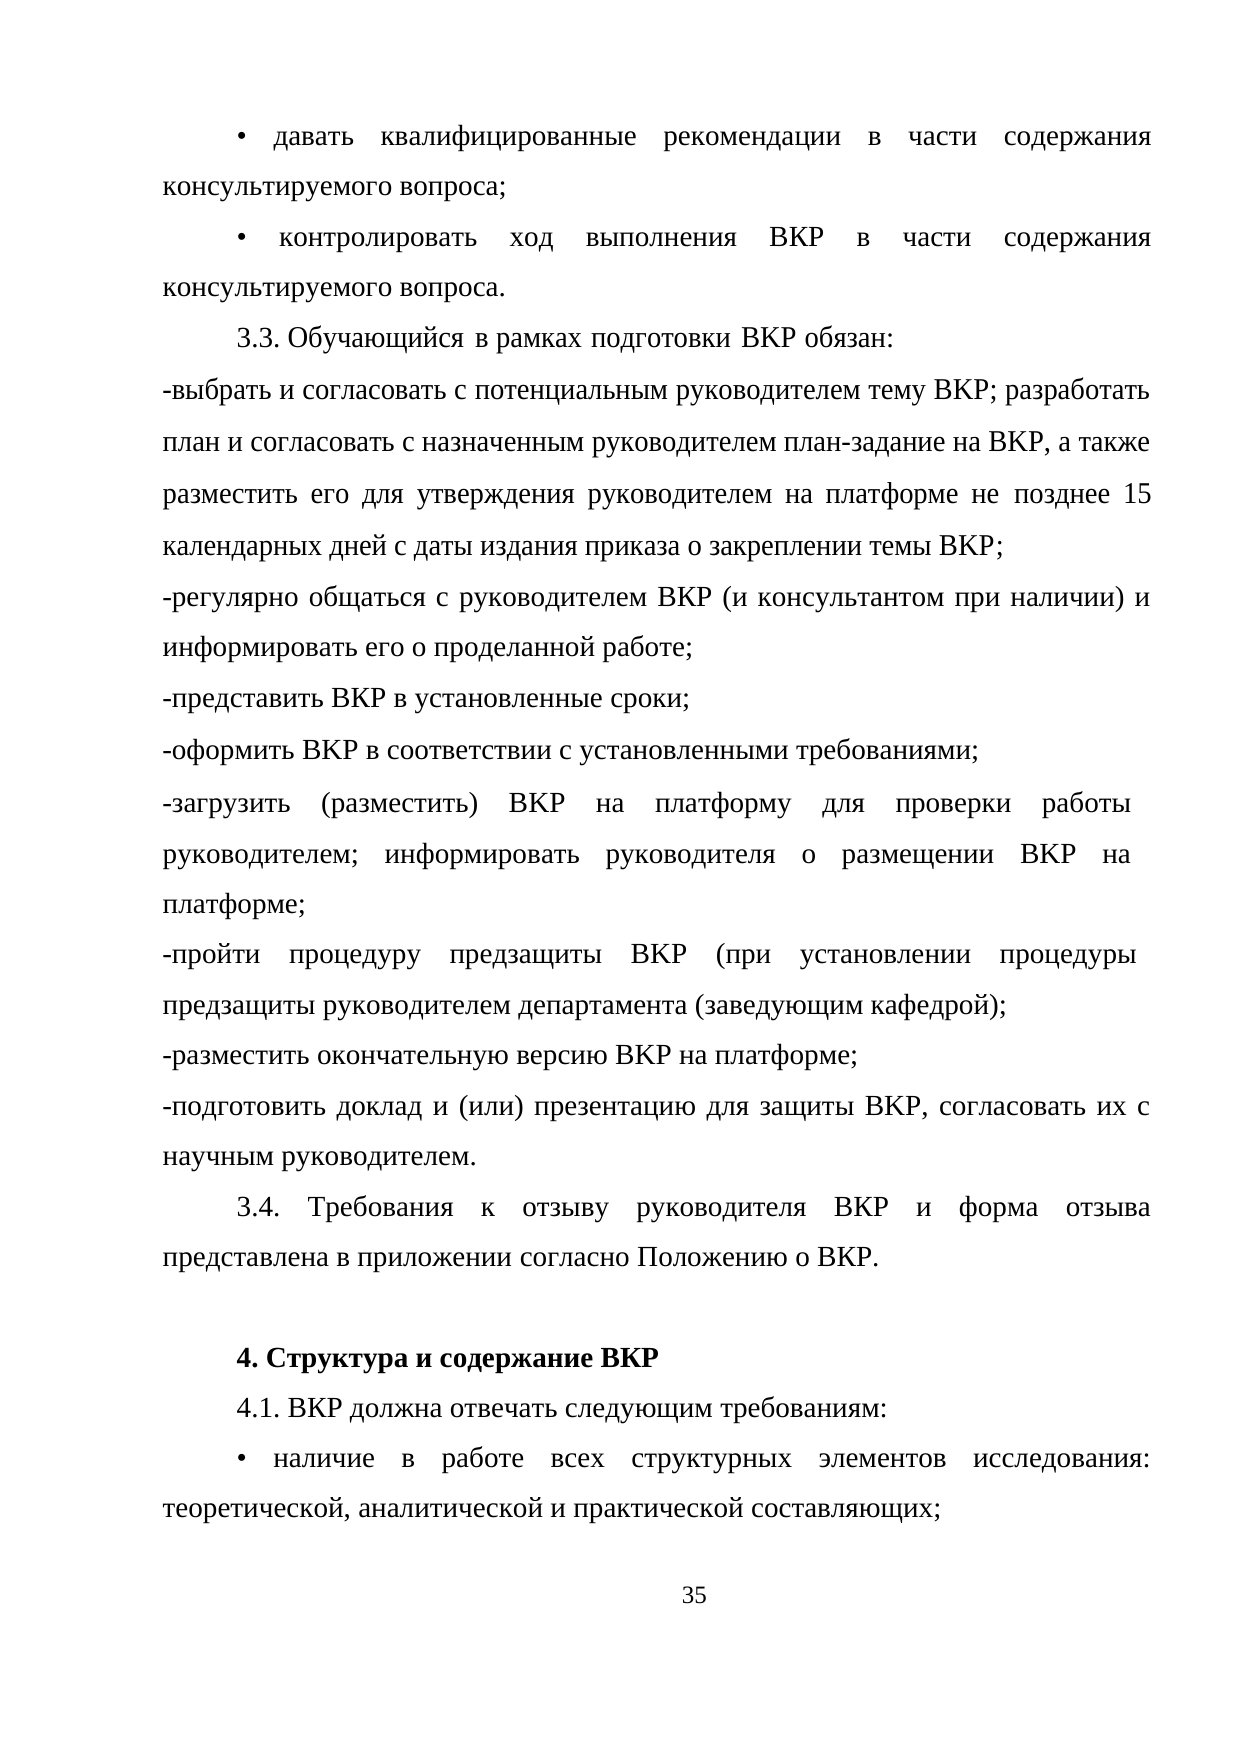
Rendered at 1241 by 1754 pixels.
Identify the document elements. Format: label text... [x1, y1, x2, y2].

text -оформить BKP в соответствии с установленными требованиями; [162, 732, 1152, 766]
text • контролировать ход выполнения ВКР в части содержания консультируемого вопроса. [162, 219, 1152, 303]
text 3.4. Требования к отзыву руководителя ВКР и форма отзыва представлена в приложении согласно Положению о ВКР. [162, 1189, 1152, 1273]
text • наличие в работе всех структурных элементов исследования: теоретической, аналитической и практической составляющих; [162, 1440, 1152, 1524]
text -пройти процедуру предзащиты BKP (при установлении процедуры предзащиты руководителем департамента (заведующим кафедрой); [162, 936, 1138, 1020]
text -загрузить (разместить) BKP на платформу для проверки работы руководителем; информировать руководителя о размещении BKP на платформе; [162, 786, 1132, 920]
text 3.3. Обучающийся в рамках подготовки BKP обязан: [162, 319, 1152, 354]
text -разместить окончательную версию BKP на платформе; [162, 1037, 1152, 1071]
text 4.1. ВКР должна отвечать следующим требованиям: [162, 1390, 1152, 1423]
text -представить ВКР в установленные сроки; [162, 680, 1152, 713]
text -подготовить доклад и (или) презентацию для защиты BKP, согласовать их с научным руководителем. [162, 1088, 1152, 1172]
text • давать квалифицированные рекомендации в части содержания консультируемого вопроса; [162, 118, 1152, 202]
text -регулярно общаться с руководителем ВКР (и консультантом при наличии) и информировать его о проделанной работе; [162, 579, 1152, 663]
subtitle 4. Структура и содержание ВКР [162, 1340, 1152, 1373]
text -выбрать и согласовать с потенциальным руководителем тему BKP; разработать план и согласовать с назначенным руководителем план-задание на BKP, а также разместить его для утверждения руководителем на платформе не позднее 15 календарных дней с даты издания приказа о закреплении темы BKP; [162, 371, 1152, 562]
